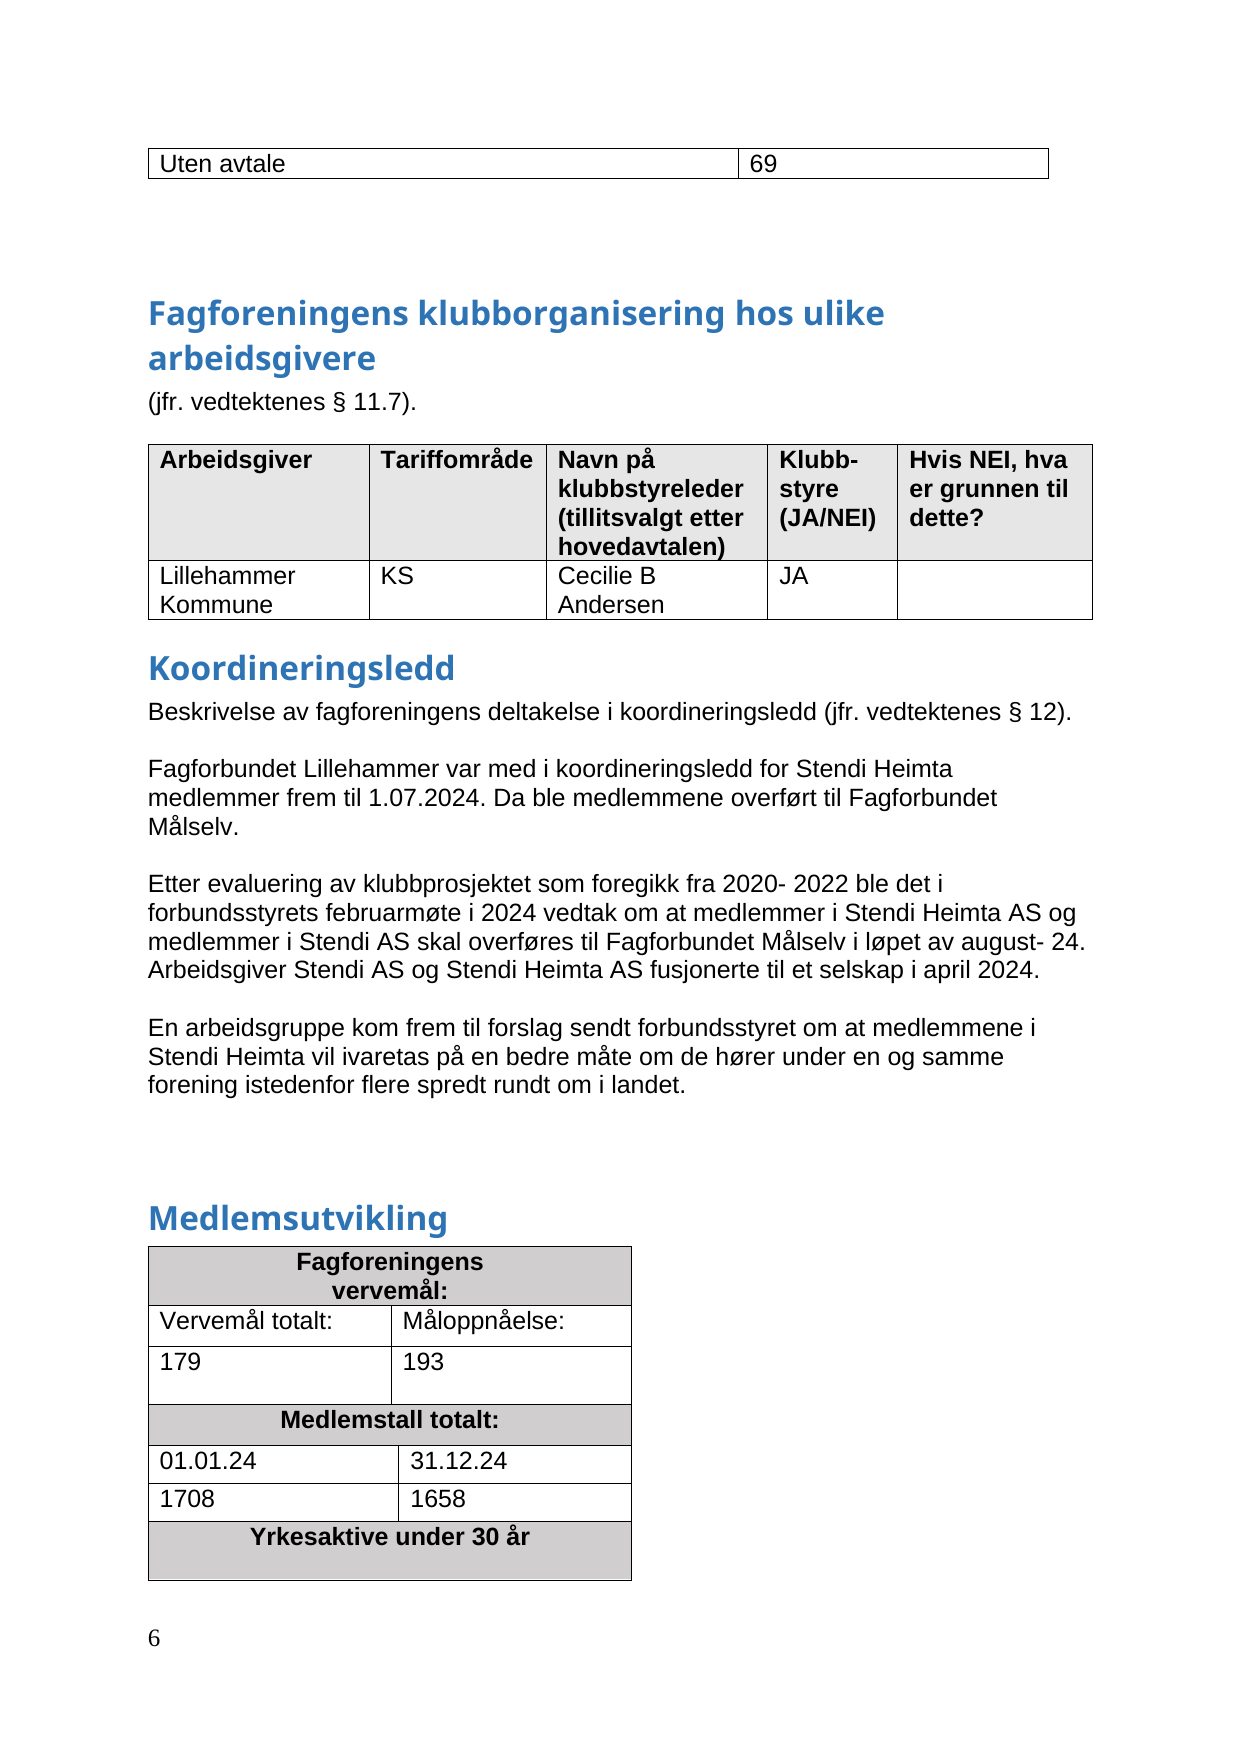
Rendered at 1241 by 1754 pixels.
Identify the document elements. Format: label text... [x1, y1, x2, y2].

table_cell Uten avtale [149, 149, 738, 177]
table_header Hvis NEI, hva er grunnen til dette? [898, 445, 1092, 560]
text En arbeidsgruppe kom frem til forslag sendt forbundsstyret om at medlemmene i Stendi Heimta vil ivaretas på en bedre måte om de hører under en og samme forening istedenfor flere spredt rundt om i landet. [148, 1013, 1093, 1099]
table_cell 01.01.24 [149, 1446, 398, 1483]
table_cell JA [768, 561, 897, 619]
table_cell Måloppnåelse: [392, 1306, 631, 1346]
subtitle Koordineringsledd [148, 645, 1093, 690]
table_header Tariffområde [370, 445, 546, 560]
text Fagforbundet Lillehammer var med i koordineringsledd for Stendi Heimta medlemmer frem til 1.07.2024. Da ble medlemmene overført til Fagforbundet Målselv. [148, 754, 1093, 840]
table_cell KS [370, 561, 546, 619]
table_cell 179 [149, 1347, 391, 1404]
text Beskrivelse av fagforeningens deltakelse i koordineringsledd (jfr. vedtektenes § 12). [148, 697, 1093, 725]
text Etter evaluering av klubbprosjektet som foregikk fra 2020- 2022 ble det i forbundsstyrets februarmøte i 2024 vedtak om at medlemmer i Stendi Heimta AS og medlemmer i Stendi AS skal overføres til Fagforbundet Målselv i løpet av august- 24. Arbeidsgiver Stendi AS og Stendi Heimta AS fusjonerte til et selskap i april 2024. [148, 869, 1093, 984]
table_cell 193 [392, 1347, 631, 1404]
text (jfr. vedtektenes § 11.7). [148, 387, 1093, 416]
table_header Navn på klubbstyreleder (tillitsvalgt etter hovedavtalen) [547, 445, 767, 560]
table_cell Yrkesaktive under 30 år [149, 1522, 631, 1579]
table_cell 31.12.24 [399, 1446, 631, 1483]
table_header Klubb-styre (JA/NEI) [768, 445, 897, 560]
table_header Arbeidsgiver [149, 445, 369, 560]
table_cell [898, 561, 1092, 619]
table_cell Medlemstall totalt: [149, 1405, 631, 1445]
table_cell 69 [739, 149, 1048, 177]
subtitle Medlemsutvikling [148, 1194, 1093, 1240]
table_cell Cecilie B Andersen [547, 561, 767, 619]
table_cell Vervemål totalt: [149, 1306, 391, 1346]
table_header Fagforeningens vervemål: [149, 1247, 631, 1305]
table_cell 1708 [149, 1484, 398, 1521]
table_cell Lillehammer Kommune [149, 561, 369, 619]
subtitle Fagforeningens klubborganisering hos ulike arbeidsgivere [148, 290, 1093, 381]
table_cell 1658 [399, 1484, 631, 1521]
